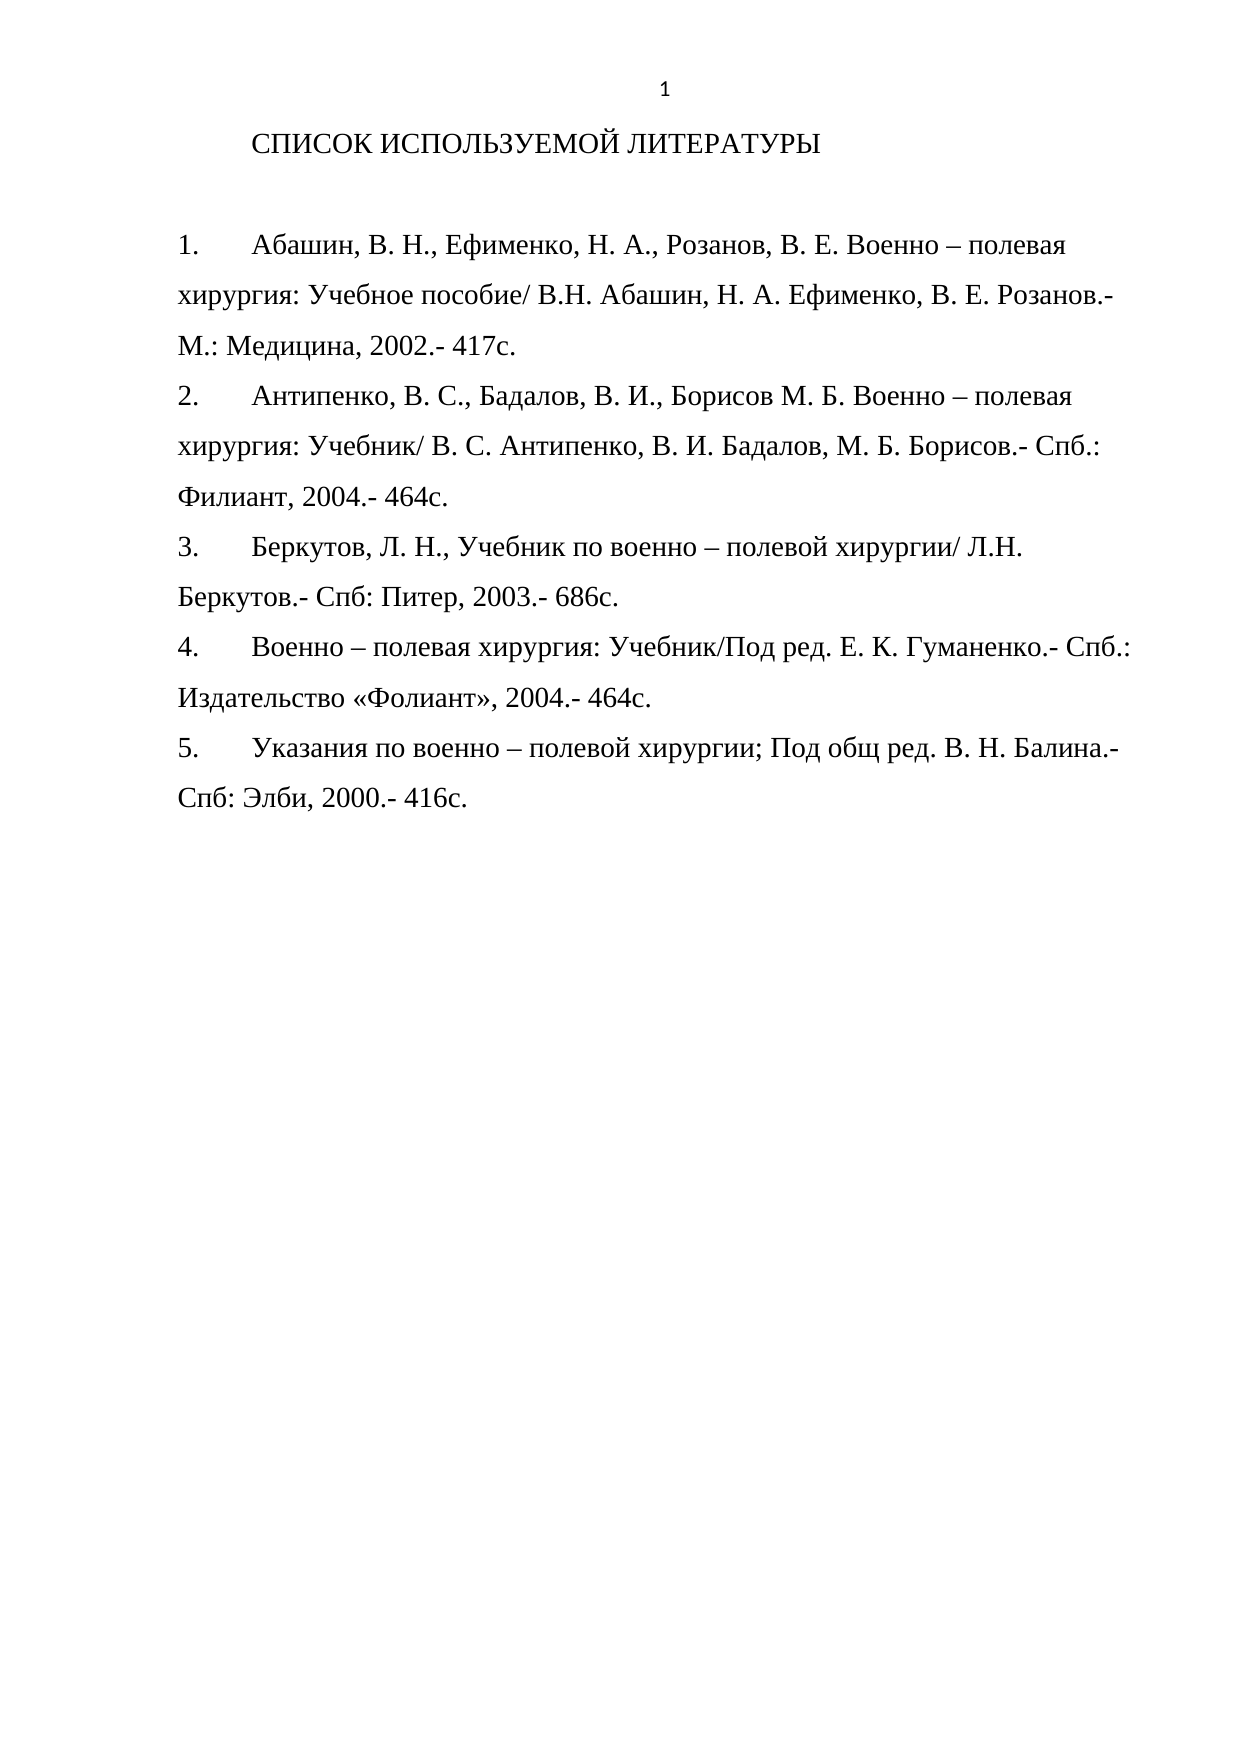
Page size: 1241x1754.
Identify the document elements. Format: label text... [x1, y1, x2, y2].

list Военно – полевая хирургия: Учебник/Под ред. Е. К. Гуманенко.- Спб.: Издательство «Фолиант», 2004.- 464с. [177, 629, 1152, 713]
text СПИСОК ИСПОЛЬЗУЕМОЙ ЛИТЕРАТУРЫ [177, 126, 1152, 160]
list Беркутов, Л. Н., Учебник по военно – полевой хирургии/ Л.Н. Беркутов.- Спб: Питер, 2003.- 686с. [177, 529, 1152, 613]
list Антипенко, В. С., Бадалов, В. И., Борисов М. Б. Военно – полевая хирургия: Учебник/ В. С. Антипенко, В. И. Бадалов, М. Б. Борисов.- Спб.: Филиант, 2004.- 464с. [177, 378, 1152, 512]
list Указания по военно – полевой хирургии; Под общ ред. В. Н. Балина.- Спб: Элби, 2000.- 416с. [177, 730, 1152, 814]
list Абашин, В. Н., Ефименко, Н. А., Розанов, В. Е. Военно – полевая хирургия: Учебное пособие/ В.Н. Абашин, Н. А. Ефименко, В. Е. Розанов.- М.: Медицина, 2002.- 417с. [177, 227, 1152, 361]
